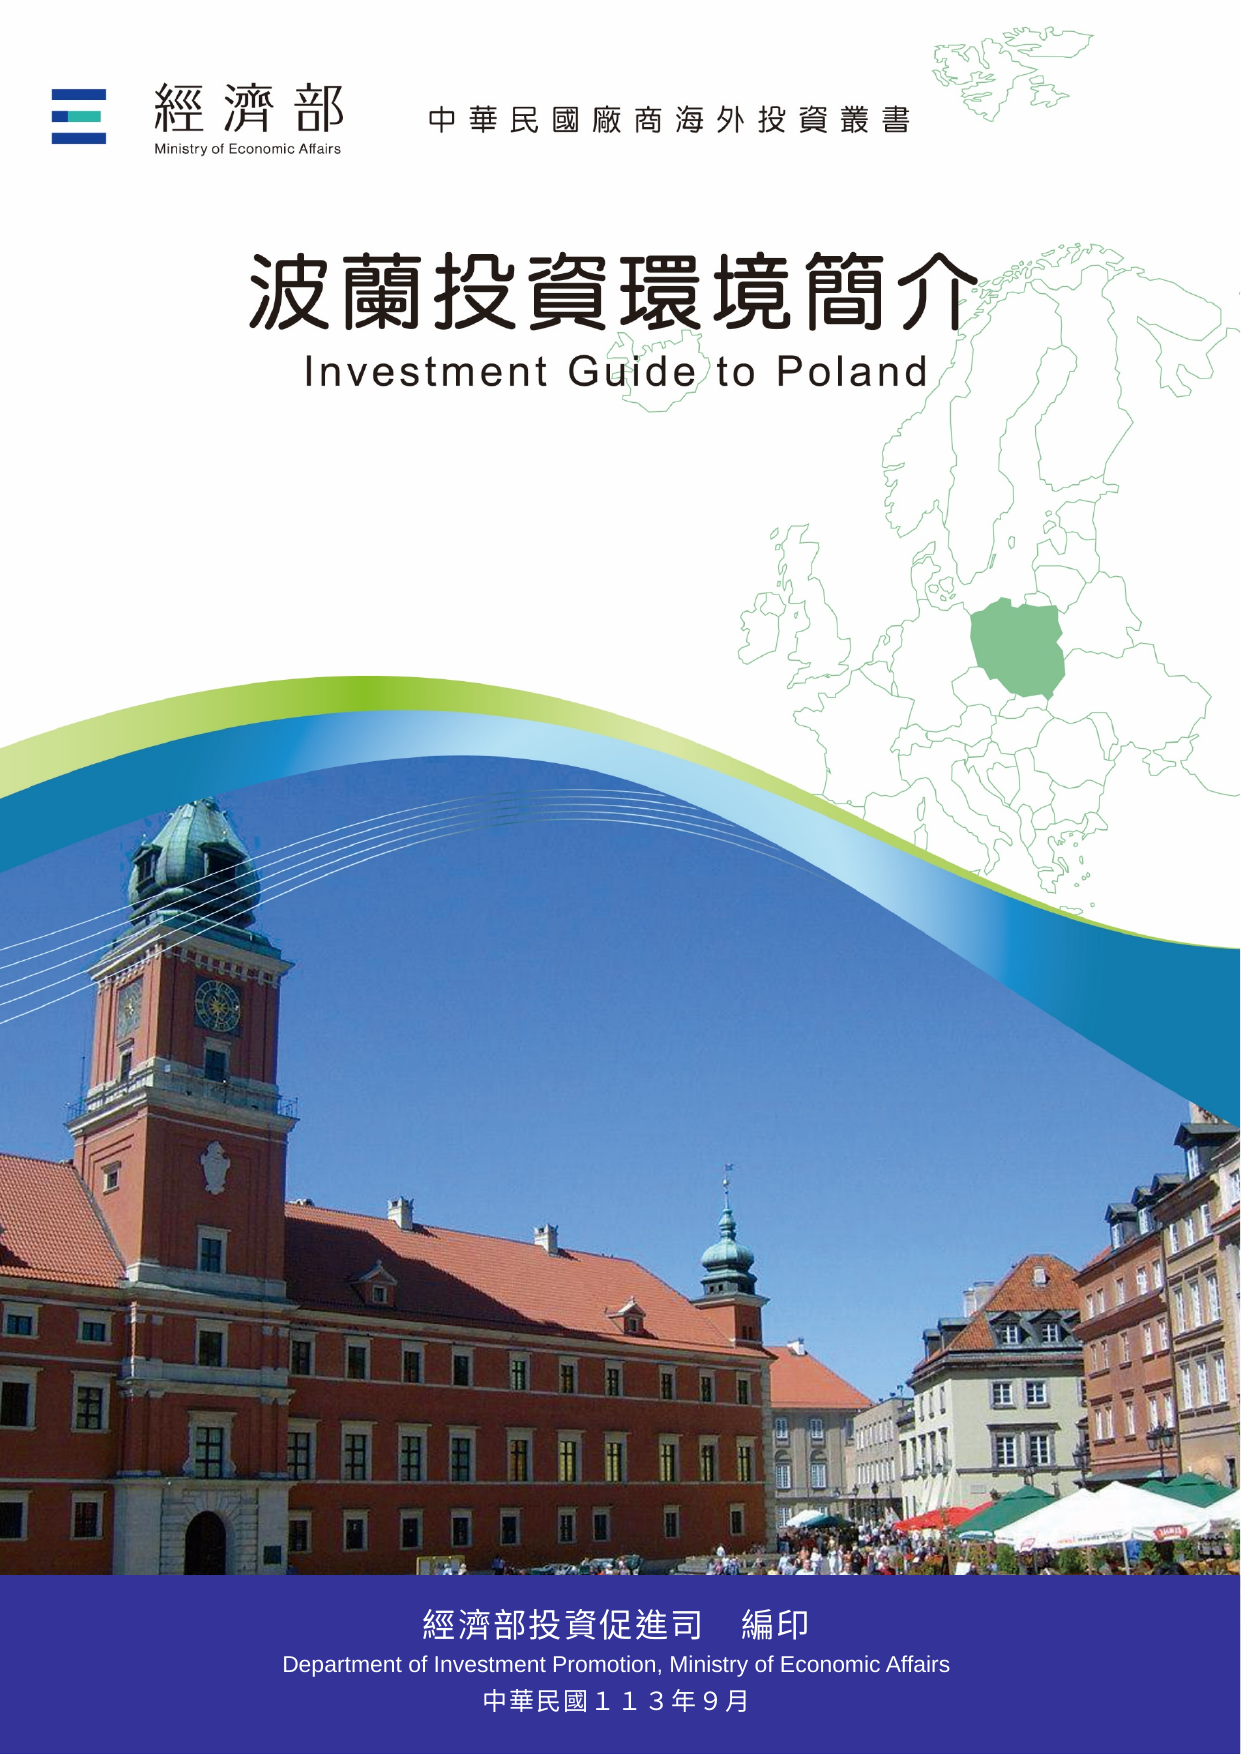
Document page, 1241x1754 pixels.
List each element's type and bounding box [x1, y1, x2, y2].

picture [0, 0, 1241, 1575]
